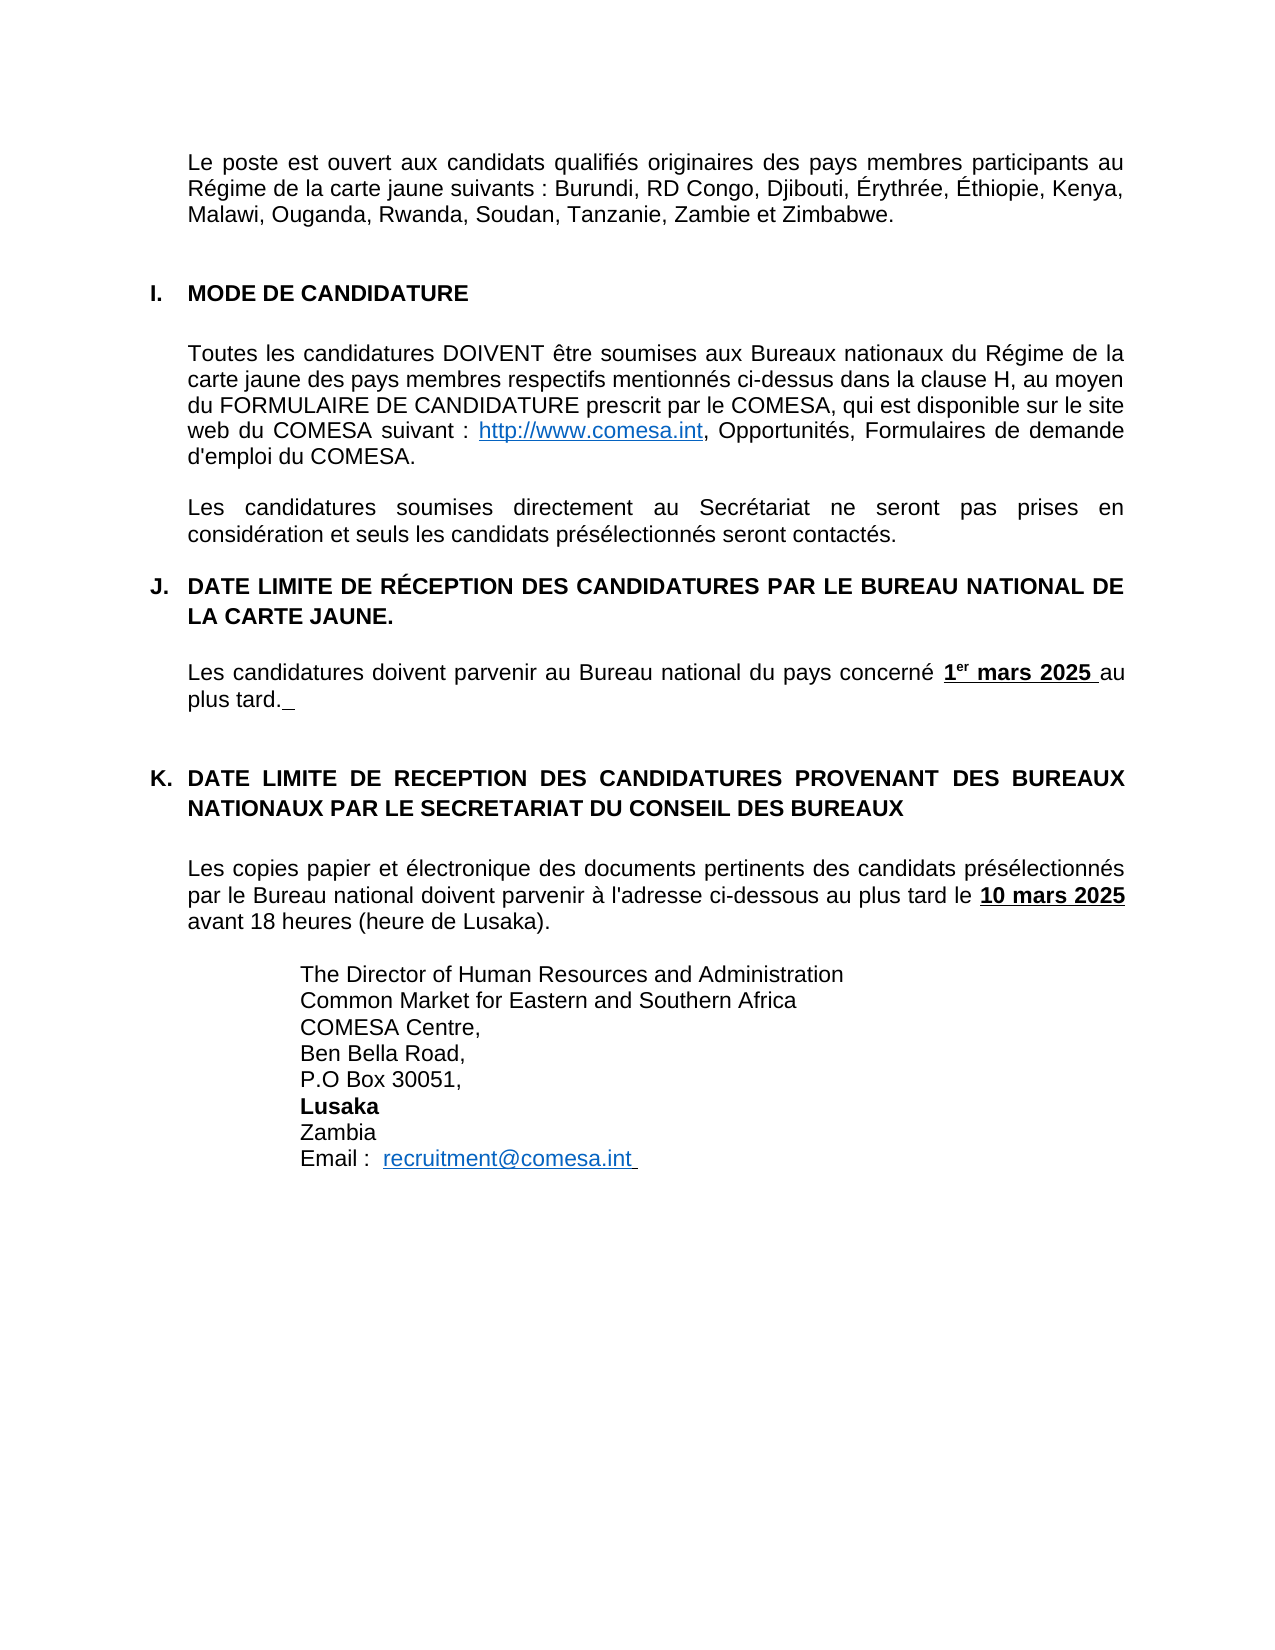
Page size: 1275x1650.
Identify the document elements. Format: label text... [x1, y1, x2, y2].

list DATE LIMITE DE RÉCEPTION DES CANDIDATURES PAR LE BUREAU NATIONAL DE LA CARTE JAUNE. [150, 573, 1125, 629]
text Common Market for Eastern and Southern Africa [225, 987, 1125, 1013]
text P.O Box 30051, [225, 1066, 1125, 1093]
list DATE LIMITE DE RECEPTION DES CANDIDATURES PROVENANT DES BUREAUX NATIONAUX PAR LE SECRETARIAT DU CONSEIL DES BUREAUX [150, 765, 1125, 821]
text Zambia [225, 1119, 1125, 1145]
text Les candidatures soumises directement au Secrétariat ne seront pas prises en considération et seuls les candidats présélectionnés seront contactés. [187, 495, 1125, 547]
text Toutes les candidatures DOIVENT être soumises aux Bureaux nationaux du Régime de la carte jaune des pays membres respectifs mentionnés ci-dessus dans la clause H, au moyen du FORMULAIRE DE CANDIDATURE prescrit par le COMESA, qui est disponible sur le site web du COMESA suivant : http://www.comesa.int, Opportunités, Formulaires de demande d'emploi du COMESA. [187, 341, 1125, 469]
text Email : recruitment@comesa.int [225, 1145, 1125, 1172]
text Le poste est ouvert aux candidats qualifiés originaires des pays membres participants au Régime de la carte jaune suivants : Burundi, RD Congo, Djibouti, Érythrée, Éthiopie, Kenya, Malawi, Ouganda, Rwanda, Soudan, Tanzanie, Zambie et Zimbabwe. [187, 150, 1125, 227]
text Les copies papier et électronique des documents pertinents des candidats présélectionnés par le Bureau national doivent parvenir à l'adresse ci-dessous au plus tard le 10 mars 2025 avant 18 heures (heure de Lusaka). [187, 855, 1125, 934]
text COMESA Centre, [225, 1013, 1125, 1040]
list MODE DE CANDIDATURE [150, 280, 1125, 306]
text Les candidatures doivent parvenir au Bureau national du pays concerné 1er mars 2025 au plus tard. [187, 659, 1125, 712]
text The Director of Human Resources and Administration [225, 961, 1125, 987]
text Lusaka [225, 1093, 1125, 1119]
text Ben Bella Road, [225, 1040, 1125, 1066]
